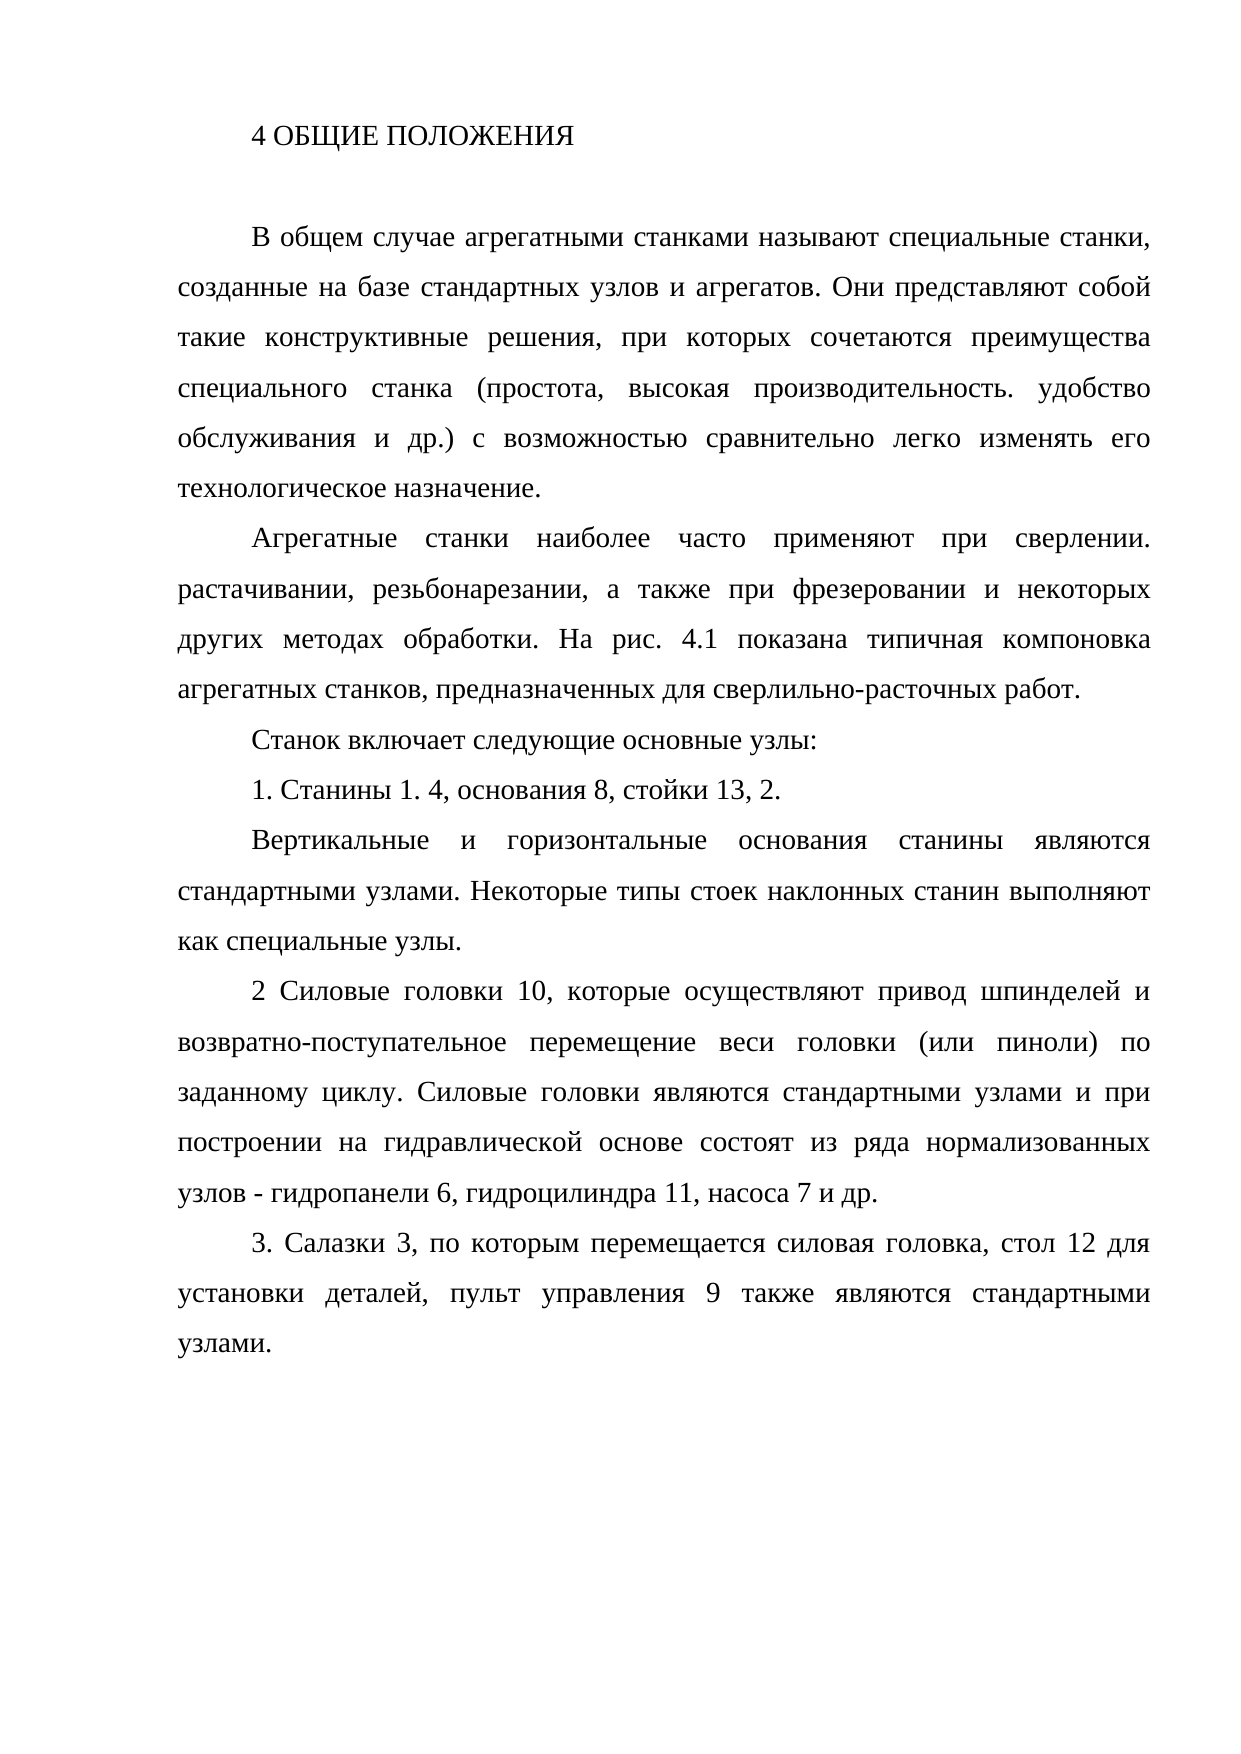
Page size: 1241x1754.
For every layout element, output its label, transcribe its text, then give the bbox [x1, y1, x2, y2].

text В общем случае агрегатными станками называют специальные станки, созданные на базе стандартных узлов и агрегатов. Они представляют собой такие конструктивные решения, при которых сочетаются преимущества специального станка (простота, высокая производительность. удобство обслуживания и др.) с возможностью сравнительно легко изменять его технологическое назначение. [177, 219, 1152, 504]
text 3. Салазки 3, по которым перемещается силовая головка, стол 12 для установки деталей, пульт управления 9 также являются стандартными узлами. [177, 1225, 1152, 1359]
text Агрегатные станки наиболее часто применяют при сверлении. растачивании, резьбонарезании, а также при фрезеровании и некоторых других методах обработки. На рис. 4.1 показана типичная компоновка агрегатных станков, предназначенных для сверлильно-расточных работ. [177, 521, 1152, 705]
text 1. Станины 1. 4, основания 8, стойки 13, 2. [177, 772, 1152, 806]
text Вертикальные и горизонтальные основания станины являются стандартными узлами. Некоторые типы стоек наклонных станин выполняют как специальные узлы. [177, 822, 1152, 957]
text Станок включает следующие основные узлы: [177, 722, 1152, 755]
text 2 Силовые головки 10, которые осуществляют привод шпинделей и возвратно-поступательное перемещение веси головки (или пиноли) по заданному циклу. Силовые головки являются стандартными узлами и при построении на гидравлической основе состоят из ряда нормализованных узлов - гидропанели 6, гидроцилиндра 11, насоса 7 и др. [177, 973, 1152, 1208]
text 4 Общие положения [177, 118, 1152, 152]
